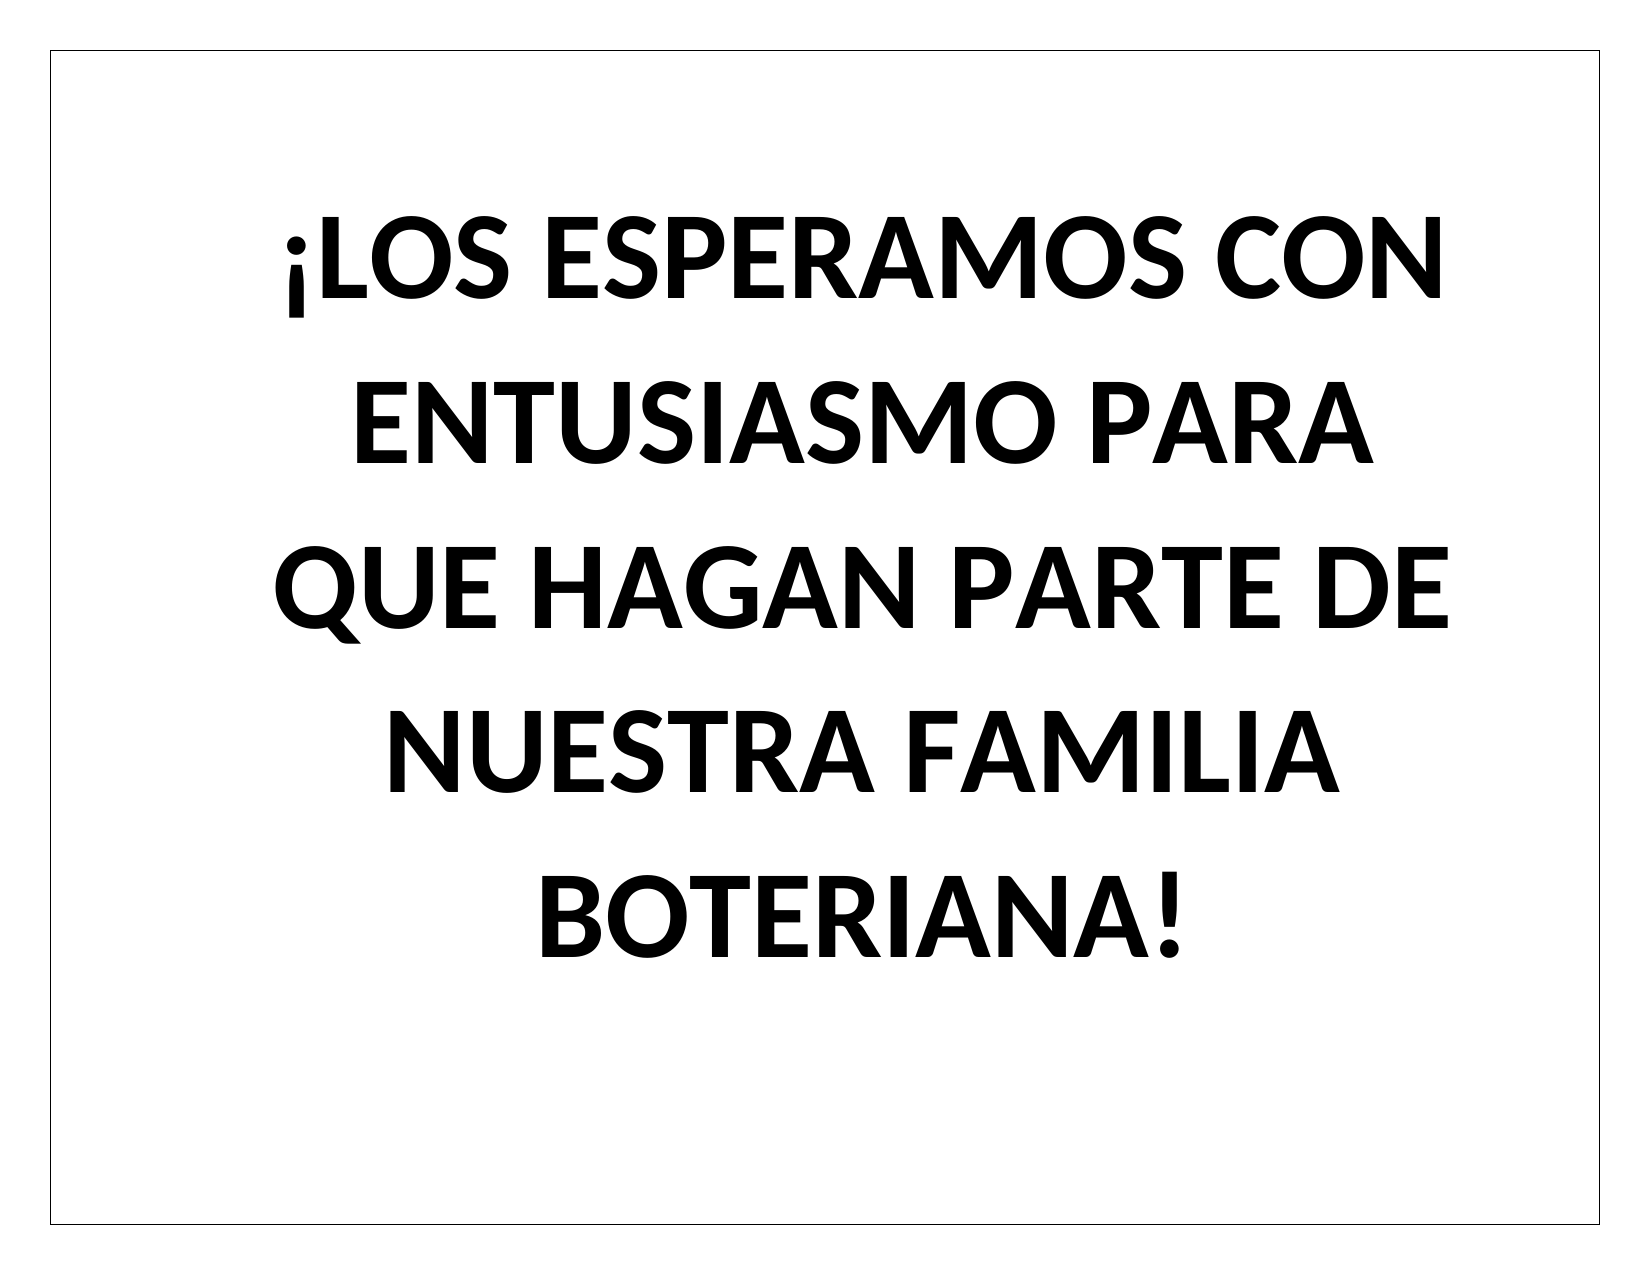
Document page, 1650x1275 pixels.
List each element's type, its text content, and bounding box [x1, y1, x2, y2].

list ¡LOS ESPERAMOS CON ENTUSIASMO PARA QUE HAGAN PARTE DE NUESTRA FAMILIA BOTERIANA! [222, 177, 1502, 989]
